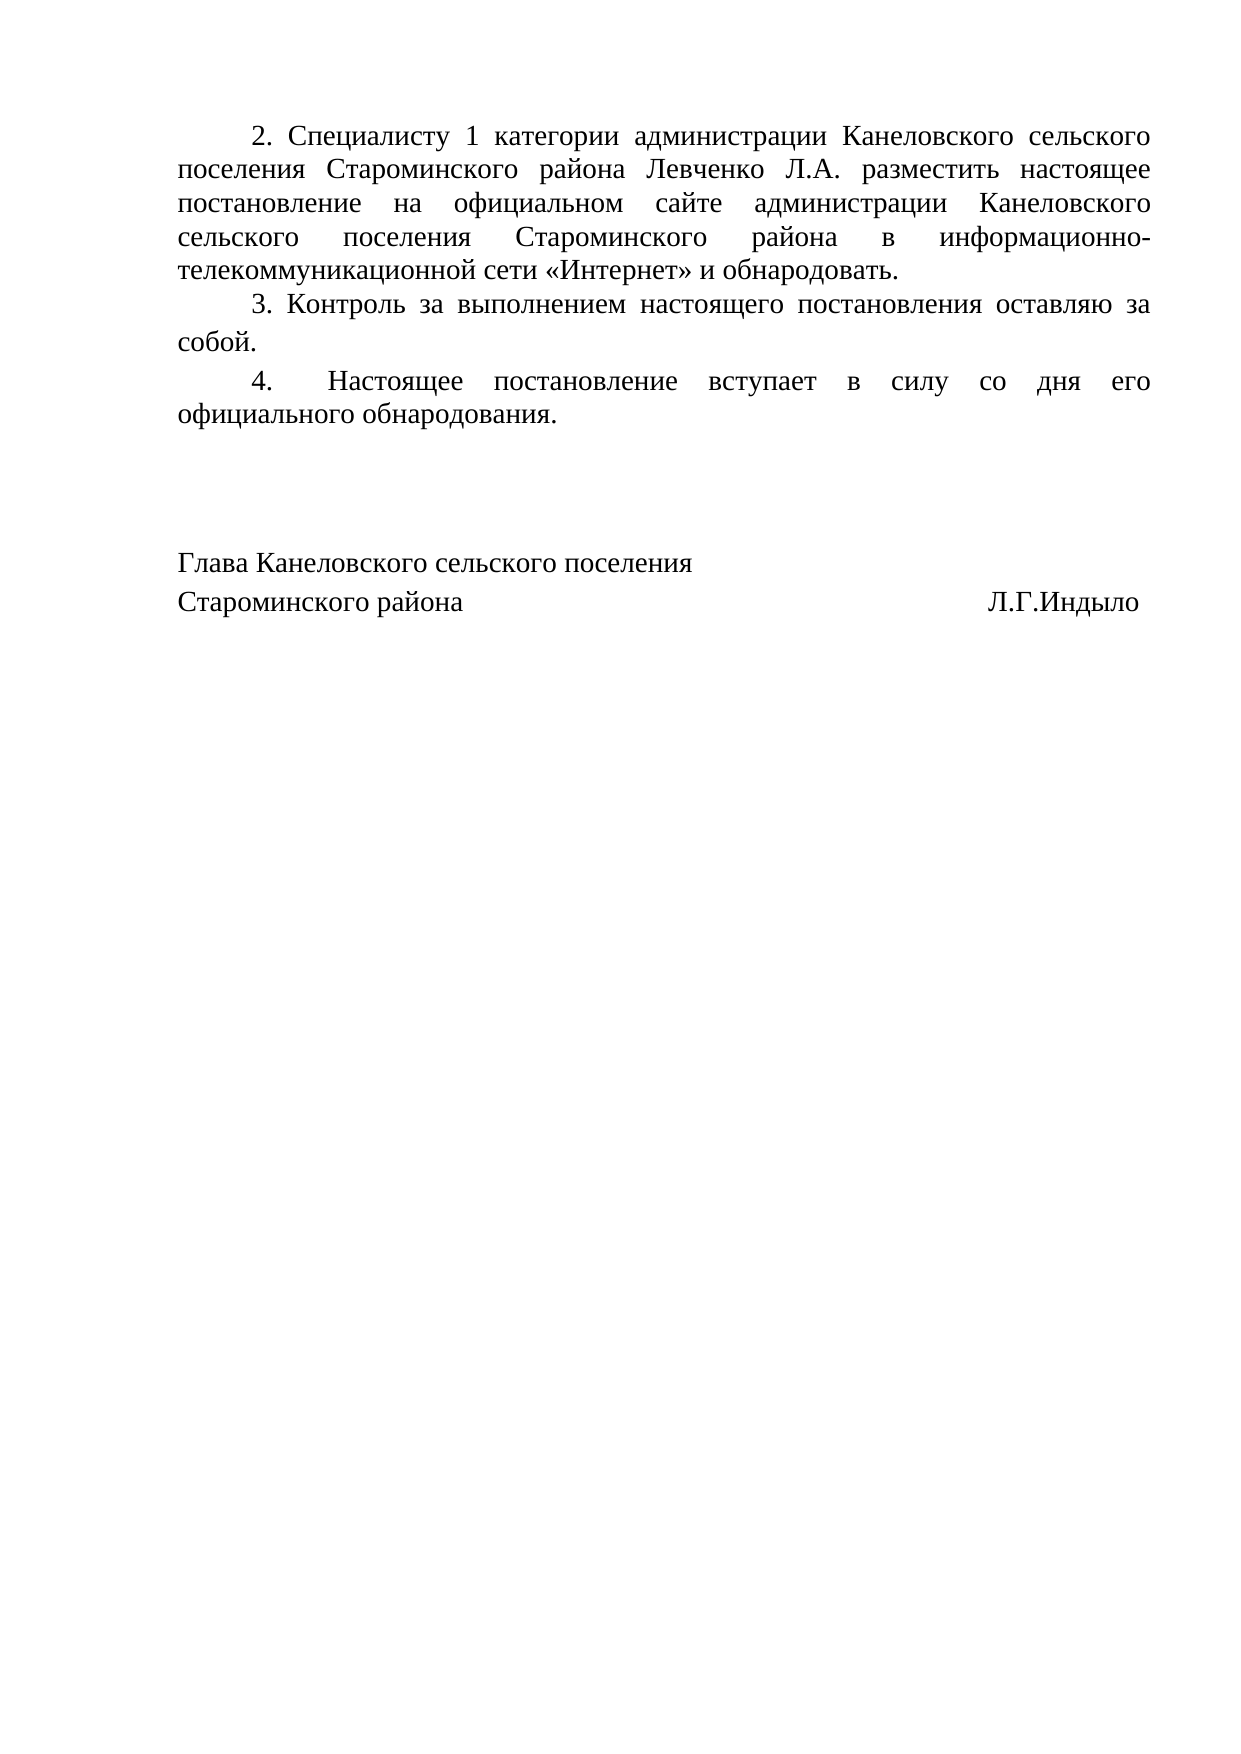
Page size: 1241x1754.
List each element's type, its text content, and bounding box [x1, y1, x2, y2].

list Настоящее постановление вступает в силу со дня его официального обнародования. [177, 363, 1152, 430]
text 3. Контроль за выполнением настоящего постановления оставляю за собой. [177, 286, 1152, 358]
text 2. Специалисту 1 категории администрации Канеловского сельского поселения Староминского района Левченко Л.А. разместить настоящее постановление на официальном сайте администрации Канеловского сельского поселения Староминского района в информационно-телекоммуникационной сети «Интернет» и обнародовать. [177, 118, 1152, 286]
text Глава Канеловского сельского поселения [177, 546, 1152, 579]
text Староминского района Л.Г.Индыло [177, 584, 1152, 618]
